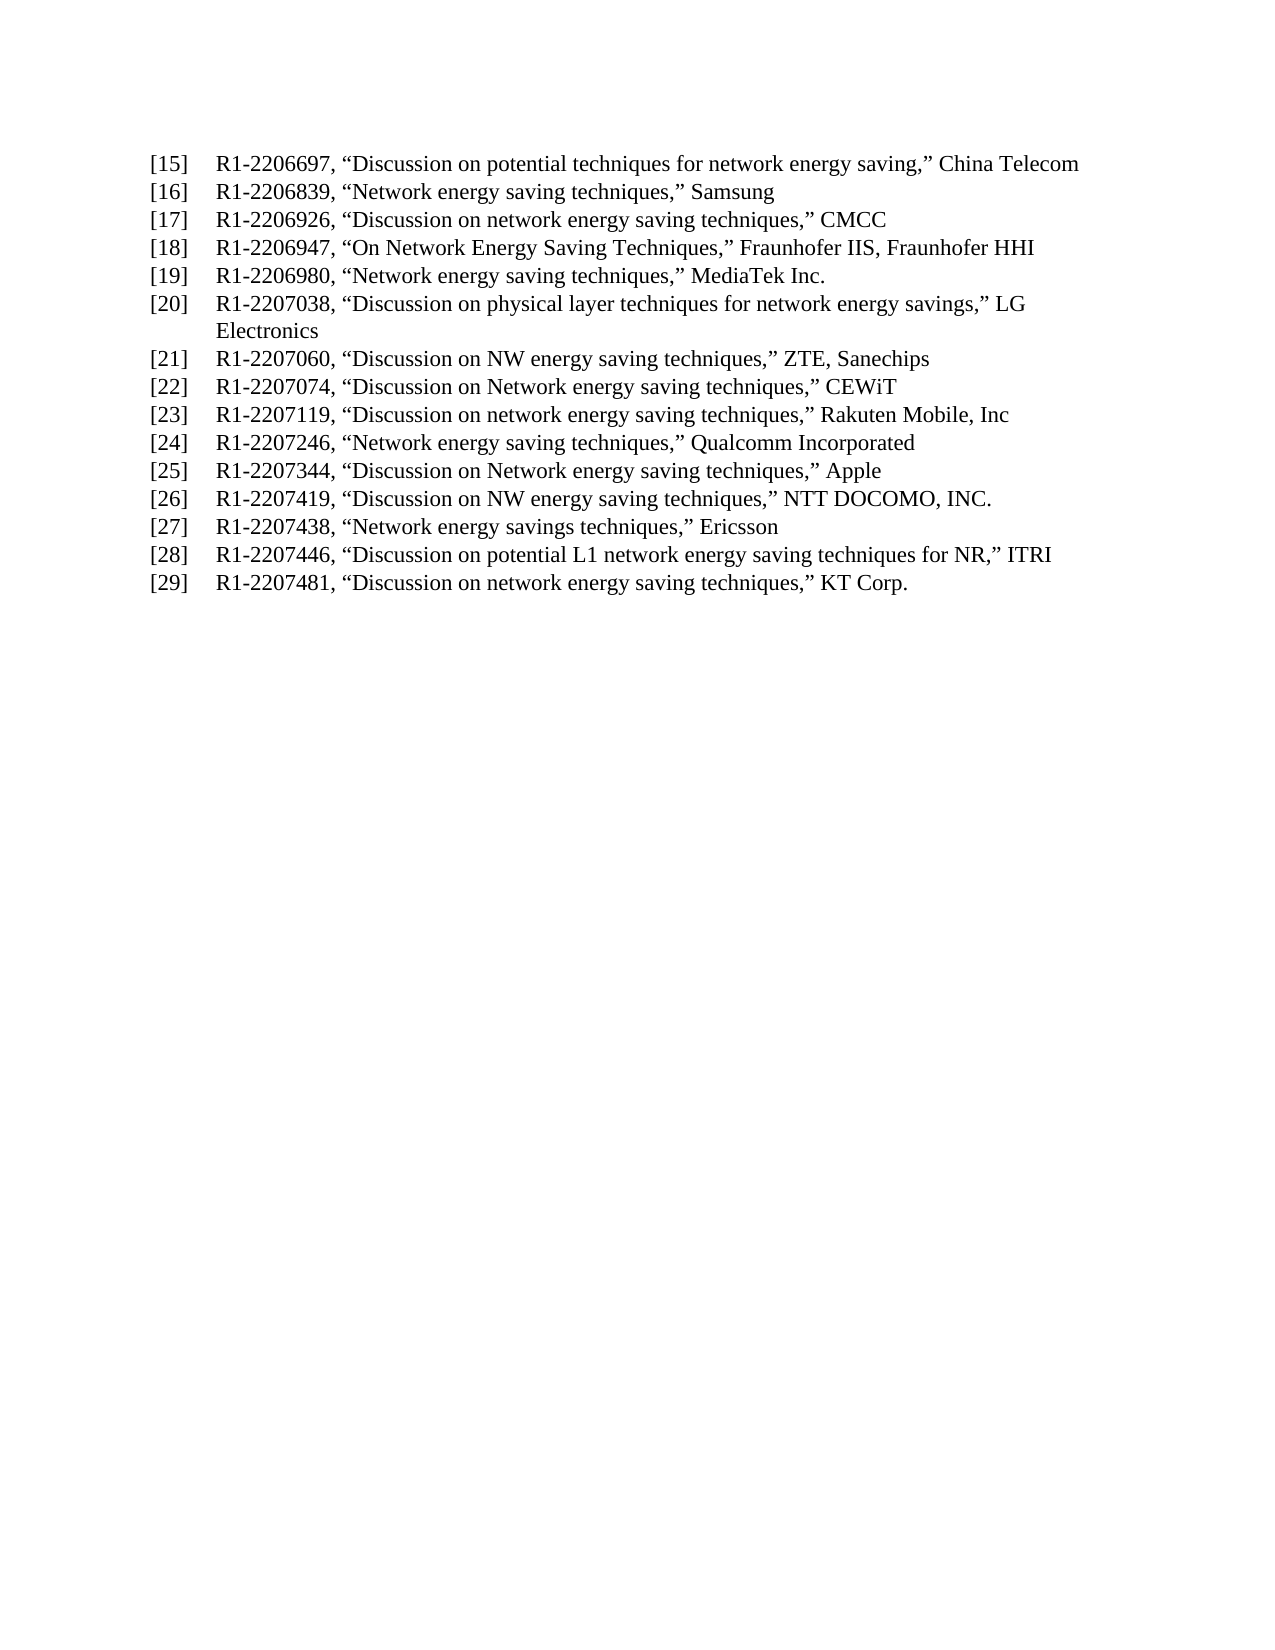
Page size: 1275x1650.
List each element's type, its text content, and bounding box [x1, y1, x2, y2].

list R1-2207119, “Discussion on network energy saving techniques,” Rakuten Mobile, Inc [150, 401, 1125, 428]
list R1-2206839, “Network energy saving techniques,” Samsung [150, 178, 1125, 204]
list R1-2207419, “Discussion on NW energy saving techniques,” NTT DOCOMO, INC. [150, 485, 1125, 511]
list R1-2206947, “On Network Energy Saving Techniques,” Fraunhofer IIS, Fraunhofer HHI [150, 234, 1125, 260]
list R1-2206980, “Network energy saving techniques,” MediaTek Inc. [150, 262, 1125, 288]
list R1-2207438, “Network energy savings techniques,” Ericsson [150, 513, 1125, 539]
list R1-2207481, “Discussion on network energy saving techniques,” KT Corp. [150, 569, 1125, 595]
list R1-2206697, “Discussion on potential techniques for network energy saving,” China Telecom [150, 150, 1125, 176]
list R1-2206926, “Discussion on network energy saving techniques,” CMCC [150, 206, 1125, 232]
list R1-2207446, “Discussion on potential L1 network energy saving techniques for NR,” ITRI [150, 541, 1125, 567]
list R1-2207038, “Discussion on physical layer techniques for network energy savings,” LG Electronics [150, 289, 1125, 344]
list R1-2207344, “Discussion on Network energy saving techniques,” Apple [150, 457, 1125, 483]
list R1-2207074, “Discussion on Network energy saving techniques,” CEWiT [150, 373, 1125, 400]
list R1-2207060, “Discussion on NW energy saving techniques,” ZTE, Sanechips [150, 345, 1125, 372]
list R1-2207246, “Network energy saving techniques,” Qualcomm Incorporated [150, 429, 1125, 456]
